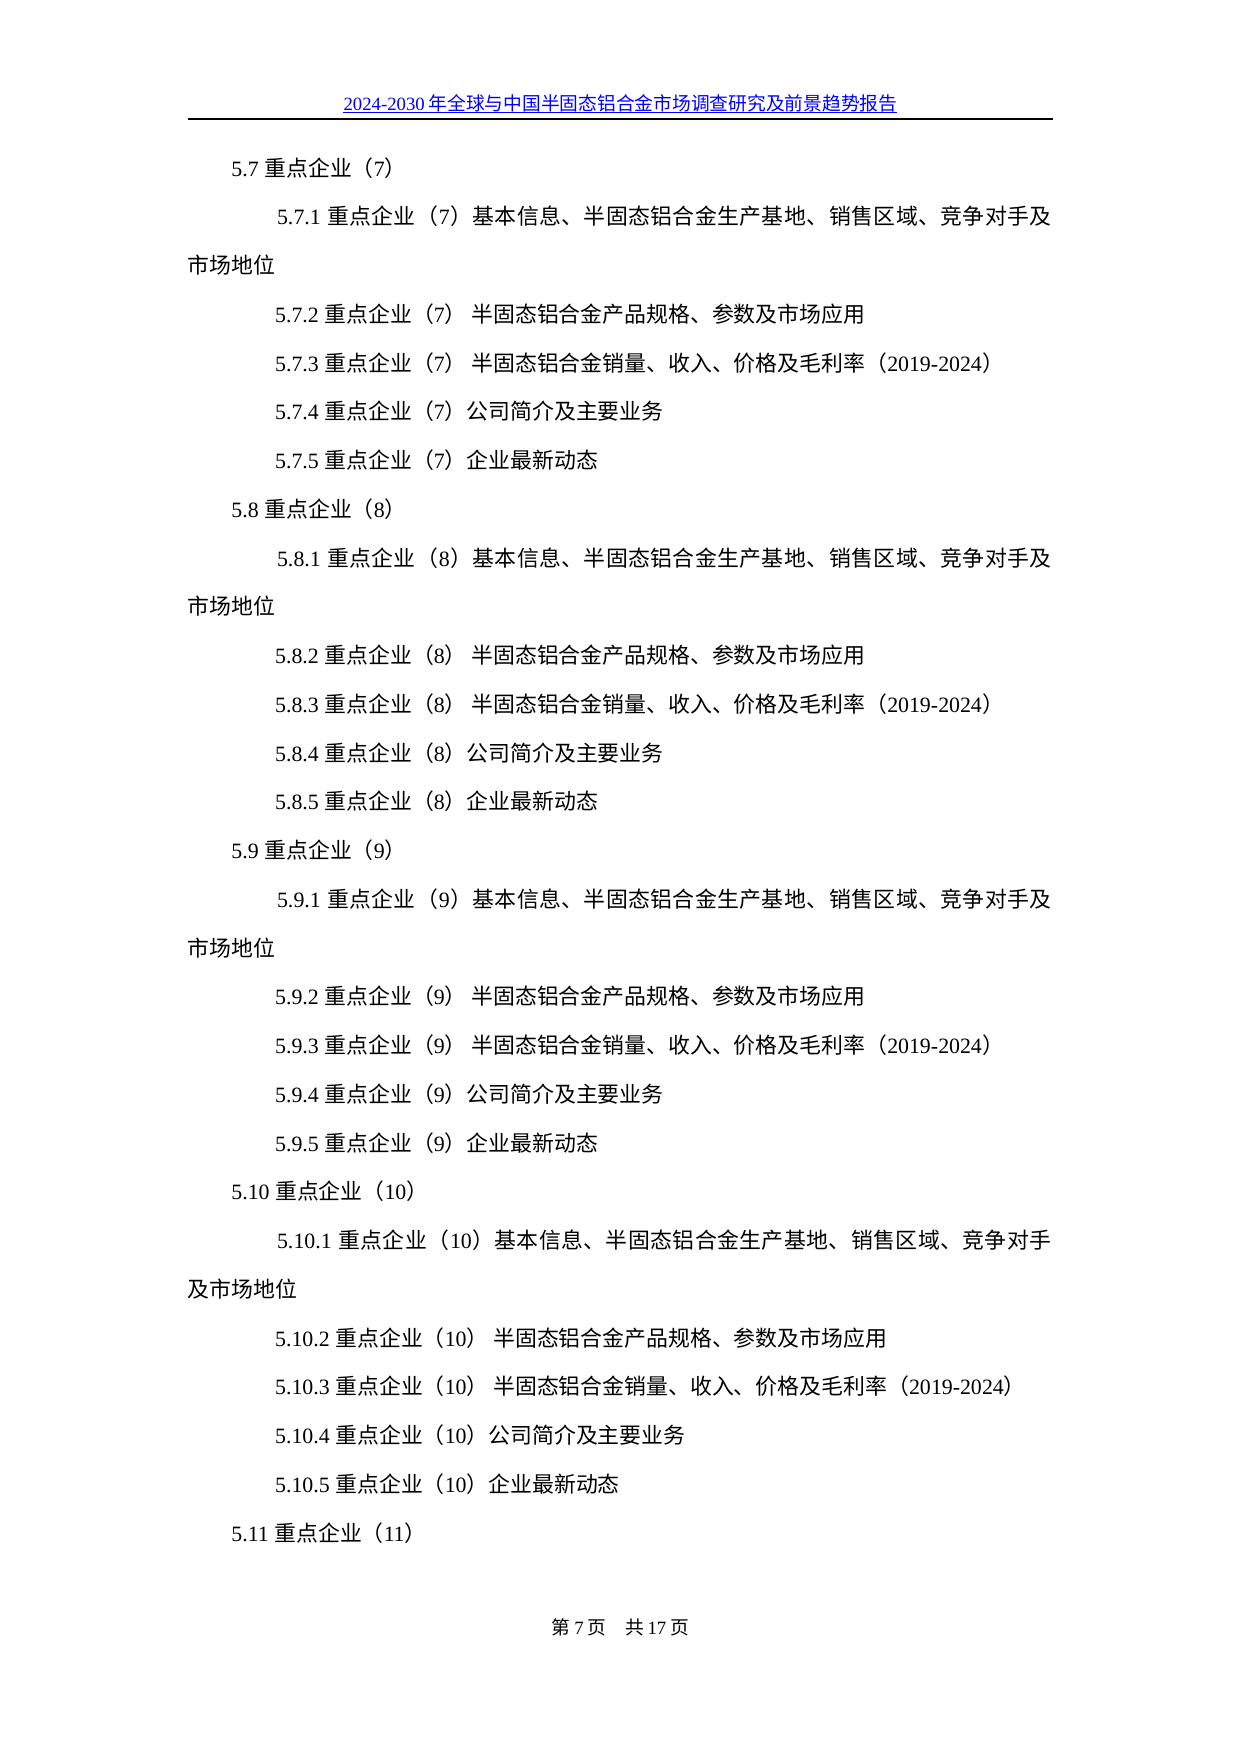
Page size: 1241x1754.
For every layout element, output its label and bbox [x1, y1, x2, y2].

text [187, 150, 1053, 1548]
